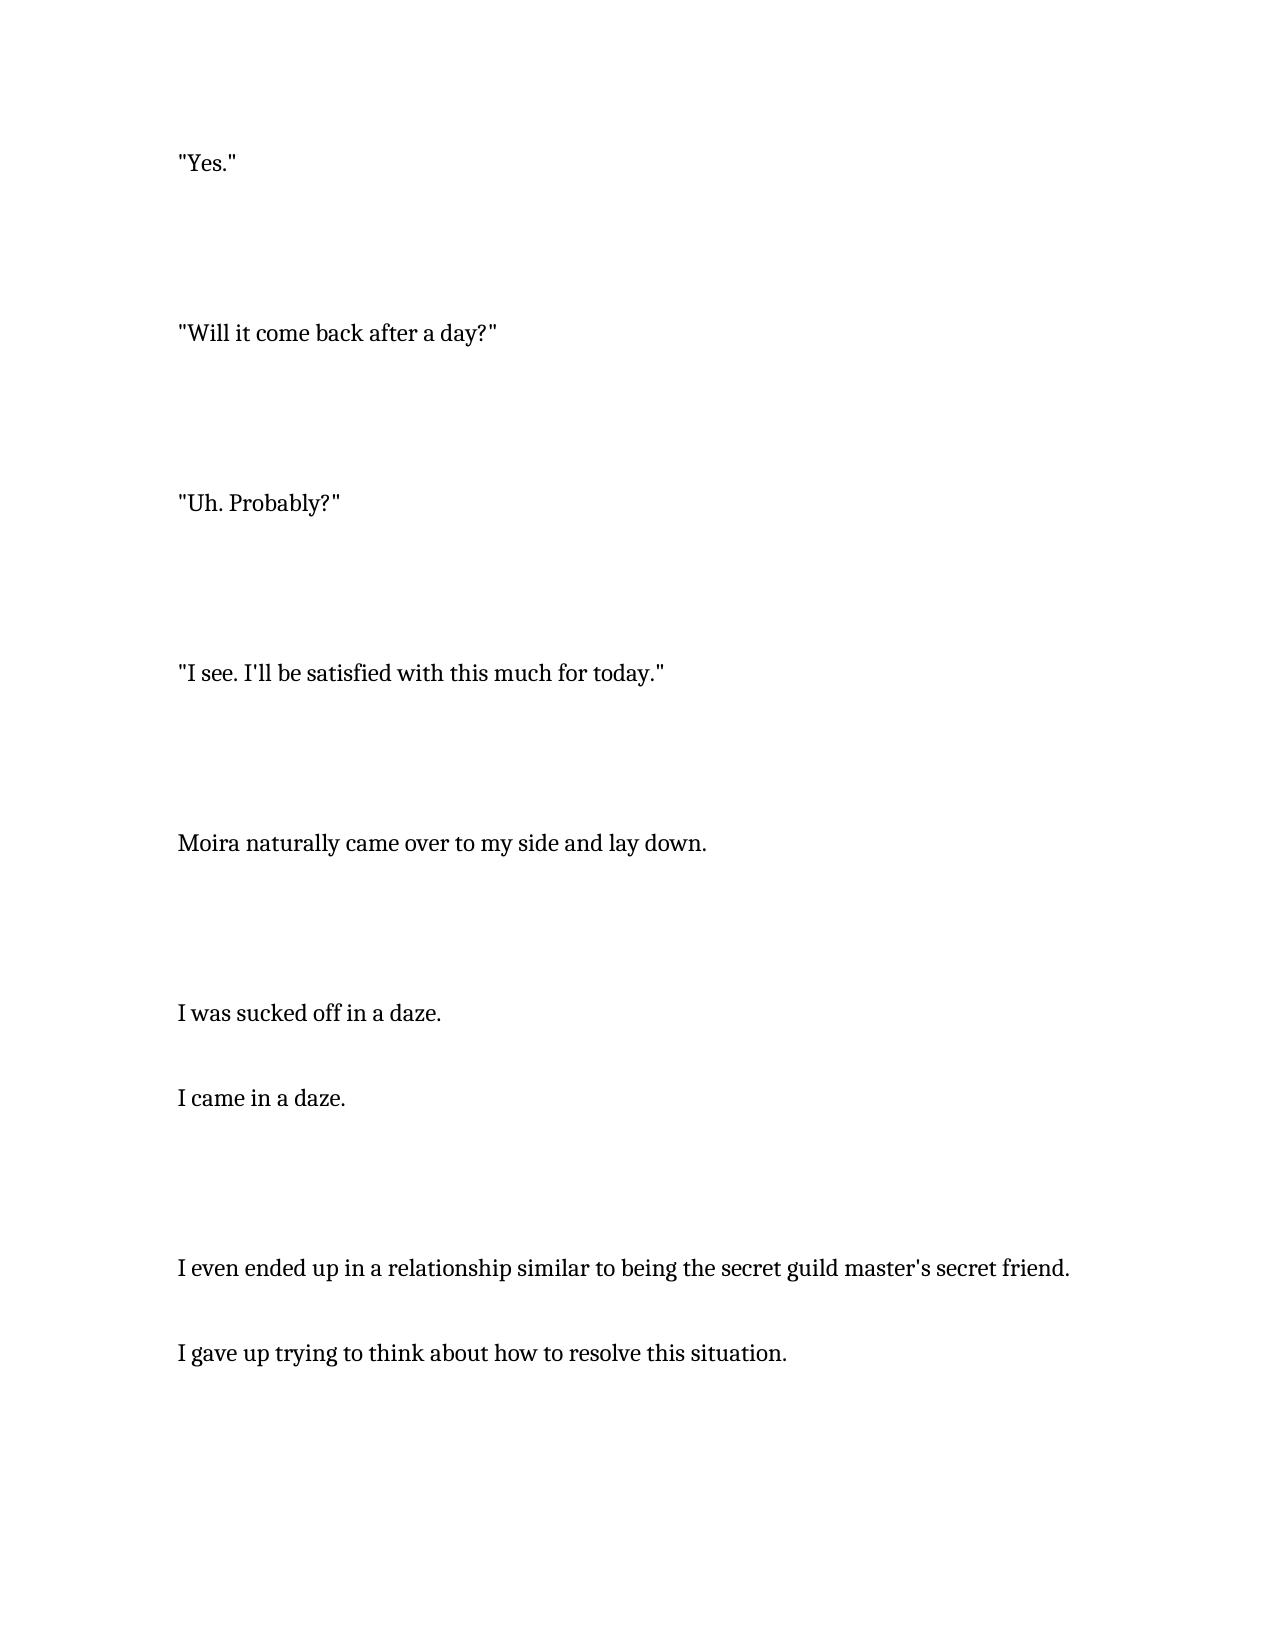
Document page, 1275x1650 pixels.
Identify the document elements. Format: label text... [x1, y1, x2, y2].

text I gave up trying to think about how to resolve this situation. [177, 1338, 1098, 1398]
text Moira naturally came over to my side and lay down. [177, 828, 1098, 888]
text "Uh. Probably?" [177, 488, 1098, 548]
text "Will it come back after a day?" [177, 318, 1098, 378]
text "I see. I'll be satisfied with this much for today." [177, 658, 1098, 718]
text I even ended up in a relationship similar to being the secret guild master's secret friend. [177, 1253, 1098, 1313]
text "Yes." [177, 148, 1098, 208]
text I was sucked off in a daze. [177, 998, 1098, 1058]
text I came in a daze. [177, 1083, 1098, 1143]
